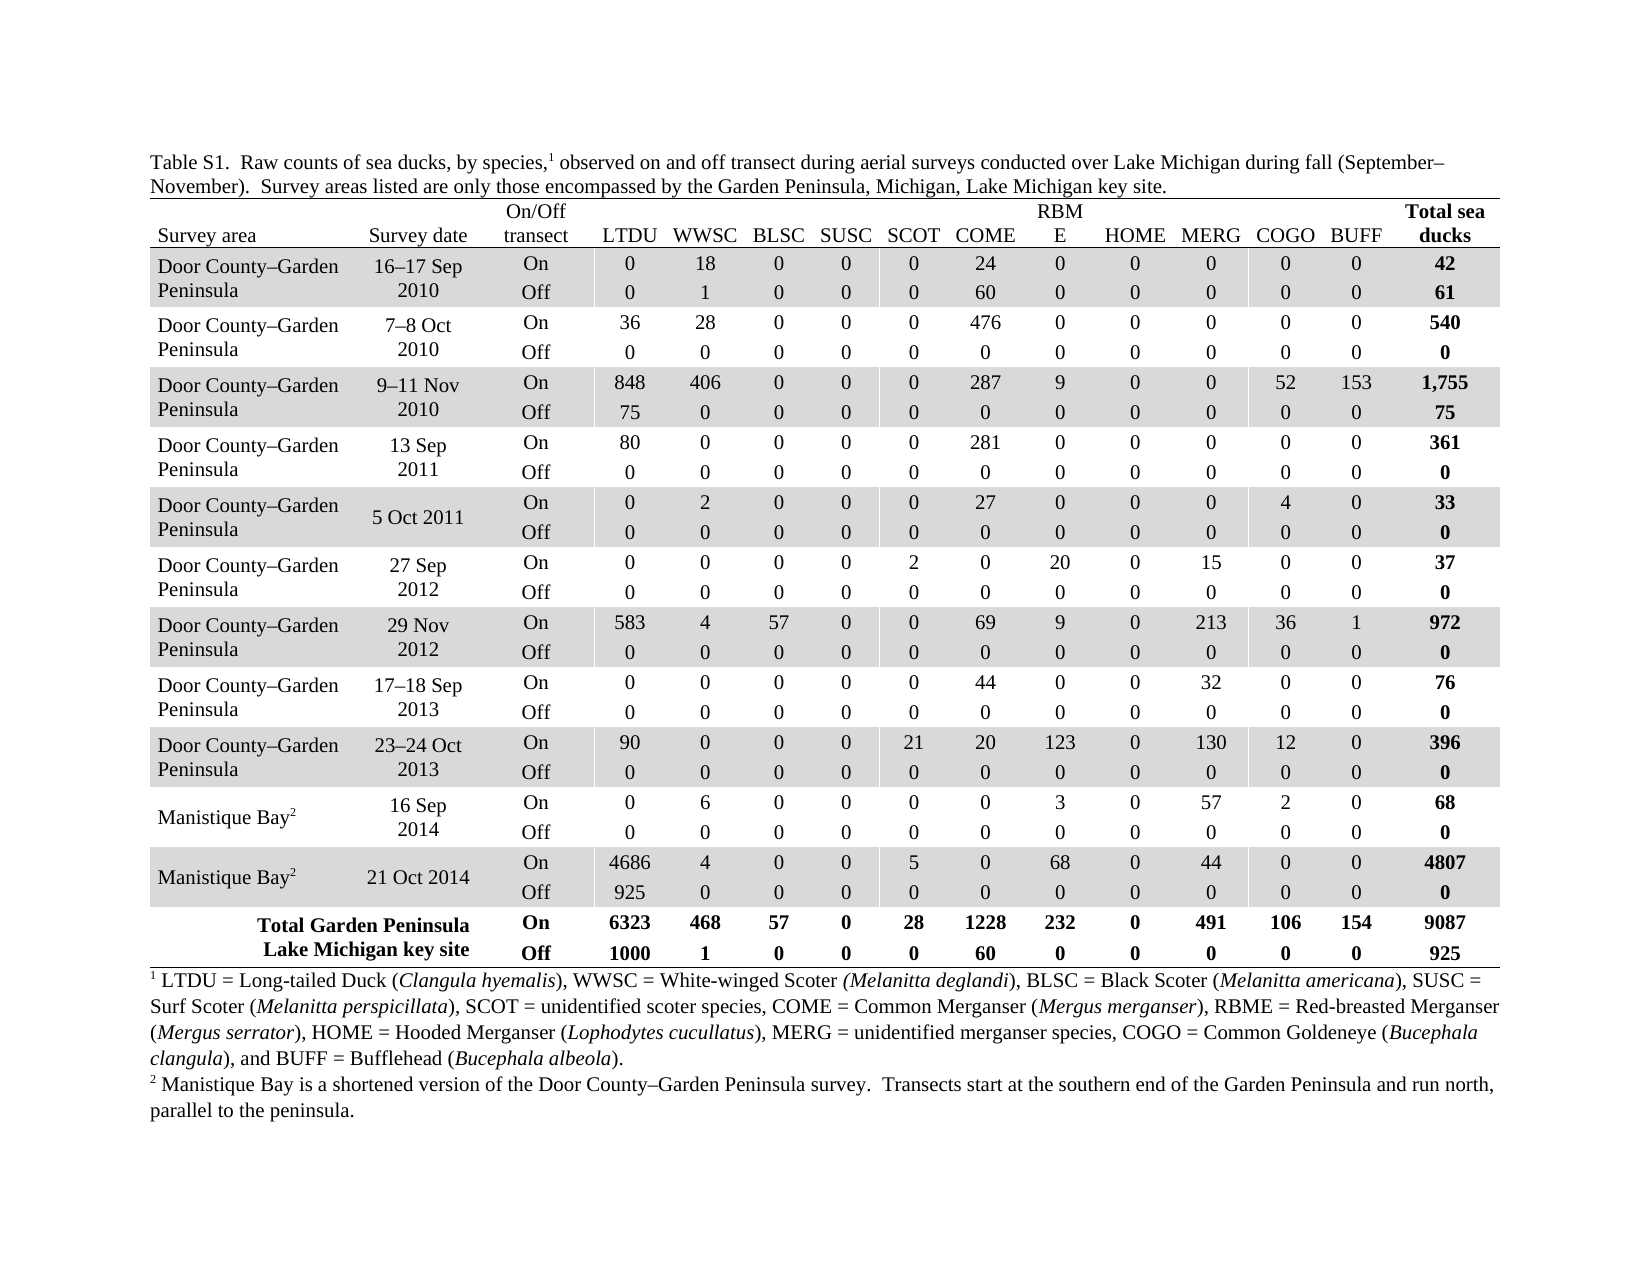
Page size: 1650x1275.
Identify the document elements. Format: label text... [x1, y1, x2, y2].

table_cell 0 [880, 667, 948, 697]
table_cell 2 [880, 547, 948, 577]
table_cell 13 Sep 2011 [359, 427, 477, 487]
table_cell 0 [745, 757, 812, 787]
table_cell 0 [1249, 637, 1323, 667]
table_cell 0 [812, 577, 879, 607]
table_cell 0 [595, 457, 665, 487]
table_cell 0 [1097, 248, 1173, 277]
table_cell 0 [948, 757, 1023, 787]
table_cell 0 [665, 637, 745, 667]
table_cell 153 [1323, 367, 1390, 397]
table_cell 396 [1390, 727, 1500, 757]
table_cell 0 [812, 727, 879, 757]
table_cell 4 [1249, 487, 1323, 517]
table_cell 28 [880, 907, 948, 937]
table_cell 0 [1097, 517, 1173, 547]
table_cell 0 [745, 847, 812, 877]
table_cell 0 [1097, 337, 1173, 367]
table_cell 0 [1173, 277, 1248, 307]
table_cell Off [477, 757, 594, 787]
table_cell 0 [1173, 937, 1248, 967]
table_cell 90 [595, 727, 665, 757]
table_cell On [477, 907, 594, 937]
table_cell 476 [948, 307, 1023, 337]
table_cell 0 [1023, 667, 1097, 697]
table_cell 0 [948, 337, 1023, 367]
table_cell Manistique Bay2 [150, 847, 359, 907]
table_cell 0 [1023, 817, 1097, 847]
table_cell 540 [1390, 307, 1500, 337]
text Table S1. Raw counts of sea ducks, by species,1 observed on and off transect during aerial surveys conducted over Lake Michigan during fall (September–November). Survey areas listed are only those encompassed by the Garden Peninsula, Michigan, Lake Michigan key site. [150, 150, 1500, 198]
table_cell 36 [1249, 607, 1323, 637]
table_cell 0 [1249, 337, 1323, 367]
table_cell 0 [1323, 937, 1390, 967]
table_cell 106 [1249, 907, 1323, 937]
table_cell 24 [948, 248, 1023, 277]
table_cell 69 [948, 607, 1023, 637]
table_header BLSC [745, 199, 812, 247]
table_cell 0 [665, 397, 745, 427]
table_cell 0 [1323, 697, 1390, 727]
table_cell 0 [948, 697, 1023, 727]
table_cell 5 [880, 847, 948, 877]
table_cell 0 [1323, 397, 1390, 427]
table_cell 972 [1390, 607, 1500, 637]
table_header On/Off transect [477, 199, 594, 247]
table_cell 0 [1097, 907, 1173, 937]
table_cell 2 [665, 487, 745, 517]
table_cell 0 [880, 367, 948, 397]
table_cell 4 [665, 607, 745, 637]
table_cell 1228 [948, 907, 1023, 937]
table_cell Manistique Bay2 [150, 787, 359, 847]
table_cell 0 [812, 697, 879, 727]
table_cell 0 [1390, 457, 1500, 487]
table_cell Door County–Garden Peninsula [150, 727, 359, 787]
table_cell 0 [948, 397, 1023, 427]
table_cell 0 [595, 637, 665, 667]
table_cell 0 [880, 607, 948, 637]
table_cell 0 [1173, 248, 1248, 277]
table_cell 0 [745, 337, 812, 367]
table_cell 0 [948, 547, 1023, 577]
table_cell 130 [1173, 727, 1248, 757]
table_cell 0 [1173, 517, 1248, 547]
table_cell 0 [745, 727, 812, 757]
table_cell On [477, 547, 594, 577]
table_cell 0 [880, 397, 948, 427]
table_cell 0 [595, 248, 665, 277]
table_cell 0 [1023, 637, 1097, 667]
table_cell 0 [745, 457, 812, 487]
table_cell On [477, 847, 594, 877]
table_cell Door County–Garden Peninsula [150, 667, 359, 727]
table_cell On [477, 607, 594, 637]
table_cell 925 [1390, 937, 1500, 967]
table_header RBME [1023, 199, 1097, 247]
table_cell 0 [1173, 697, 1248, 727]
table_cell 0 [745, 877, 812, 907]
table_cell 0 [812, 367, 879, 397]
table_cell Off [477, 457, 594, 487]
table_cell 0 [1173, 427, 1248, 457]
table_cell 60 [948, 937, 1023, 967]
table_cell Off [477, 277, 594, 307]
table_cell 0 [880, 787, 948, 817]
table_cell 0 [1023, 487, 1097, 517]
table_cell 0 [1173, 397, 1248, 427]
table_cell Off [477, 877, 594, 907]
table_cell 1000 [595, 937, 665, 967]
table_cell On [477, 248, 594, 277]
table_cell 925 [595, 877, 665, 907]
table_cell 42 [1390, 248, 1500, 277]
table_cell 0 [812, 427, 879, 457]
table_cell 0 [1390, 517, 1500, 547]
table_cell Off [477, 517, 594, 547]
table_cell 3 [1023, 787, 1097, 817]
text 1 LTDU = Long-tailed Duck (Clangula hyemalis), WWSC = White-winged Scoter (Melanitta deglandi), BLSC = Black Scoter (Melanitta americana), SUSC = Surf Scoter (Melanitta perspicillata), SCOT = unidentified scoter species, COME = Common Merganser (Mergus merganser), RBME = Red-breasted Merganser (Mergus serrator), HOME = Hooded Merganser (Lophodytes cucullatus), MERG = unidentified merganser species, COGO = Common Goldeneye (Bucephala clangula), and BUFF = Bufflehead (Bucephala albeola). [150, 968, 1500, 1070]
table_header MERG [1173, 199, 1248, 247]
table_cell Off [477, 577, 594, 607]
table_cell 0 [948, 817, 1023, 847]
table_cell 0 [1097, 307, 1173, 337]
table_cell 0 [1097, 607, 1173, 637]
table_cell 0 [745, 577, 812, 607]
table_cell 0 [1023, 937, 1097, 967]
table_cell 0 [1097, 847, 1173, 877]
table_cell 0 [948, 457, 1023, 487]
table_cell 0 [1323, 727, 1390, 757]
table_cell 36 [595, 307, 665, 337]
table_cell 0 [1390, 337, 1500, 367]
table_cell 33 [1390, 487, 1500, 517]
table_cell 0 [1097, 787, 1173, 817]
table_cell 0 [665, 667, 745, 697]
table_cell On [477, 727, 594, 757]
table_cell 0 [745, 667, 812, 697]
table_cell 0 [812, 337, 879, 367]
table_cell Off [477, 937, 594, 967]
table_cell 0 [1323, 457, 1390, 487]
table_cell 0 [1323, 248, 1390, 277]
table_cell 12 [1249, 727, 1323, 757]
table_cell 0 [1097, 457, 1173, 487]
table_cell 0 [1023, 427, 1097, 457]
table_cell 2 [1249, 787, 1323, 817]
table_cell 0 [1249, 277, 1323, 307]
table_cell 0 [1097, 727, 1173, 757]
table_header LTDU [595, 199, 665, 247]
table_cell 0 [1097, 877, 1173, 907]
table_cell 0 [665, 697, 745, 727]
table_cell Door County–Garden Peninsula [150, 487, 359, 547]
table_cell 0 [812, 817, 879, 847]
table_cell 0 [1097, 487, 1173, 517]
table_cell 0 [948, 517, 1023, 547]
table_cell 0 [880, 877, 948, 907]
table_cell 0 [880, 277, 948, 307]
table_cell 76 [1390, 667, 1500, 697]
table_cell 9087 [1390, 907, 1500, 937]
table_cell 0 [745, 517, 812, 547]
table_cell 0 [745, 547, 812, 577]
table_cell 0 [595, 667, 665, 697]
table_cell 0 [1023, 307, 1097, 337]
table_cell 0 [595, 337, 665, 367]
table_header COGO [1249, 199, 1323, 247]
table_cell 32 [1173, 667, 1248, 697]
table_cell Off [477, 637, 594, 667]
table_cell 0 [1390, 817, 1500, 847]
table_cell 0 [812, 847, 879, 877]
table_cell 0 [1023, 277, 1097, 307]
table_cell 44 [1173, 847, 1248, 877]
table_cell 23–24 Oct 2013 [359, 727, 477, 787]
table_cell 16 Sep 2014 [359, 787, 477, 847]
table_cell 29 Nov 2012 [359, 607, 477, 667]
table_cell 0 [1323, 307, 1390, 337]
table_cell 0 [1097, 757, 1173, 787]
table_cell 0 [812, 877, 879, 907]
table_cell 0 [880, 307, 948, 337]
table_cell 0 [1323, 277, 1390, 307]
table_cell 0 [812, 937, 879, 967]
table_cell 0 [1173, 337, 1248, 367]
table_cell 0 [745, 427, 812, 457]
table_cell 0 [812, 307, 879, 337]
table_cell 0 [1023, 517, 1097, 547]
table_cell 0 [1323, 517, 1390, 547]
table_cell 232 [1023, 907, 1097, 937]
table_cell 60 [948, 277, 1023, 307]
table_cell 0 [595, 757, 665, 787]
table_cell 0 [1249, 457, 1323, 487]
table_cell 0 [1023, 757, 1097, 787]
table_cell 0 [595, 577, 665, 607]
table_cell 1 [1323, 607, 1390, 637]
table_cell 27 Sep 2012 [359, 547, 477, 607]
table_cell 0 [745, 817, 812, 847]
table_cell 0 [1097, 427, 1173, 457]
table_cell 0 [1023, 877, 1097, 907]
table_cell 0 [745, 367, 812, 397]
table_cell 0 [1323, 847, 1390, 877]
table_cell 0 [595, 487, 665, 517]
table_cell 0 [1023, 457, 1097, 487]
table_cell 9 [1023, 607, 1097, 637]
table_cell 0 [595, 787, 665, 817]
table_cell 68 [1390, 787, 1500, 817]
table_cell 0 [1023, 697, 1097, 727]
table_cell 6323 [595, 907, 665, 937]
table_cell 0 [880, 817, 948, 847]
table_cell 0 [1023, 397, 1097, 427]
table_cell 4807 [1390, 847, 1500, 877]
table_cell 0 [745, 697, 812, 727]
table_cell 406 [665, 367, 745, 397]
table_cell 0 [812, 487, 879, 517]
table_cell Door County–Garden Peninsula [150, 607, 359, 667]
table_cell 0 [1249, 937, 1323, 967]
table_cell Total Garden Peninsula Lake Michigan key site [150, 907, 477, 967]
table_cell 0 [812, 637, 879, 667]
table_cell 0 [1390, 877, 1500, 907]
table_cell 0 [665, 817, 745, 847]
text 2 Manistique Bay is a shortened version of the Door County–Garden Peninsula survey. Transects start at the southern end of the Garden Peninsula and run north, parallel to the peninsula. [150, 1072, 1500, 1122]
table_cell On [477, 427, 594, 457]
table_cell 0 [745, 637, 812, 667]
table_cell 0 [880, 757, 948, 787]
table_cell 0 [812, 517, 879, 547]
table_cell 0 [595, 547, 665, 577]
table_cell 0 [1249, 877, 1323, 907]
table_cell 0 [1249, 248, 1323, 277]
table_cell 0 [745, 248, 812, 277]
table_cell 37 [1390, 547, 1500, 577]
table_cell 0 [880, 637, 948, 667]
table_cell 44 [948, 667, 1023, 697]
table_cell 0 [665, 517, 745, 547]
table_cell 0 [1249, 757, 1323, 787]
table_header BUFF [1323, 199, 1390, 247]
table_cell Off [477, 337, 594, 367]
table_cell 0 [880, 457, 948, 487]
table_cell On [477, 487, 594, 517]
table_cell 57 [745, 607, 812, 637]
table_cell 0 [1097, 667, 1173, 697]
table_cell Door County–Garden Peninsula [150, 367, 359, 427]
table_cell 213 [1173, 607, 1248, 637]
table_cell 0 [1249, 307, 1323, 337]
table_cell 75 [595, 397, 665, 427]
table_cell 154 [1323, 907, 1390, 937]
table_cell 0 [665, 457, 745, 487]
table_cell Door County–Garden Peninsula [150, 307, 359, 367]
table_header WWSC [665, 199, 745, 247]
table_cell 9–11 Nov 2010 [359, 367, 477, 427]
table_header Survey date [359, 199, 477, 247]
table_cell 0 [745, 487, 812, 517]
table_cell 0 [1097, 277, 1173, 307]
table_cell 0 [1023, 337, 1097, 367]
table_cell 0 [880, 937, 948, 967]
table_cell 4686 [595, 847, 665, 877]
table_cell 0 [1249, 547, 1323, 577]
table_cell 52 [1249, 367, 1323, 397]
table_cell 1 [665, 937, 745, 967]
table_cell 0 [948, 847, 1023, 877]
table_cell 0 [1323, 487, 1390, 517]
table_cell 0 [812, 397, 879, 427]
table_cell 0 [1323, 757, 1390, 787]
table_cell 75 [1390, 397, 1500, 427]
table_cell 20 [948, 727, 1023, 757]
table_cell 0 [1173, 487, 1248, 517]
table_header Total sea ducks [1390, 199, 1500, 247]
table_cell 0 [595, 817, 665, 847]
table_cell 0 [1173, 307, 1248, 337]
table_cell 0 [1097, 367, 1173, 397]
table_cell 5 Oct 2011 [359, 487, 477, 547]
table_cell 0 [665, 547, 745, 577]
table_cell 0 [1249, 667, 1323, 697]
table_cell 0 [1173, 817, 1248, 847]
table_cell 0 [665, 727, 745, 757]
table_cell 491 [1173, 907, 1248, 937]
table_cell 0 [812, 907, 879, 937]
table_cell 28 [665, 307, 745, 337]
table_cell 0 [1249, 847, 1323, 877]
table_cell 61 [1390, 277, 1500, 307]
table_cell 0 [1323, 427, 1390, 457]
table_cell On [477, 787, 594, 817]
table_cell 0 [665, 577, 745, 607]
table_cell 15 [1173, 547, 1248, 577]
table_cell 0 [1323, 637, 1390, 667]
table_cell 0 [1249, 427, 1323, 457]
table_cell 9 [1023, 367, 1097, 397]
table_cell 0 [745, 937, 812, 967]
table_cell 848 [595, 367, 665, 397]
table_cell 287 [948, 367, 1023, 397]
table_cell 0 [948, 637, 1023, 667]
table_cell 1,755 [1390, 367, 1500, 397]
table_cell 6 [665, 787, 745, 817]
table_header Survey area [150, 199, 359, 247]
table_cell 17–18 Sep 2013 [359, 667, 477, 727]
table_cell On [477, 667, 594, 697]
table_cell Off [477, 817, 594, 847]
table_cell 0 [880, 248, 948, 277]
table_cell 583 [595, 607, 665, 637]
table_cell 0 [595, 277, 665, 307]
table_cell 468 [665, 907, 745, 937]
table_cell 0 [665, 337, 745, 367]
table_cell 0 [1390, 637, 1500, 667]
table_cell 361 [1390, 427, 1500, 457]
table_cell 0 [745, 787, 812, 817]
table_cell 0 [1023, 248, 1097, 277]
table_cell 0 [1390, 577, 1500, 607]
table_header SUSC [812, 199, 879, 247]
table_cell 0 [812, 607, 879, 637]
table_cell 0 [665, 757, 745, 787]
table_cell 0 [1173, 757, 1248, 787]
table_cell 0 [1097, 817, 1173, 847]
table_cell 0 [745, 307, 812, 337]
table_cell 0 [1023, 577, 1097, 607]
table_cell 0 [1097, 937, 1173, 967]
table_cell 0 [1173, 457, 1248, 487]
table_cell 0 [1097, 697, 1173, 727]
table_cell On [477, 367, 594, 397]
table_cell Door County–Garden Peninsula [150, 427, 359, 487]
table_header COME [948, 199, 1023, 247]
table_cell 21 [880, 727, 948, 757]
table_cell 0 [1249, 577, 1323, 607]
table_cell 0 [880, 427, 948, 457]
table_header SCOT [880, 199, 948, 247]
table_cell 0 [1323, 877, 1390, 907]
table_header HOME [1097, 199, 1173, 247]
table_cell 0 [1249, 517, 1323, 547]
table_cell 0 [745, 277, 812, 307]
table_cell 0 [745, 397, 812, 427]
table_cell 7–8 Oct 2010 [359, 307, 477, 367]
table_cell 0 [1249, 697, 1323, 727]
table_cell 0 [1097, 577, 1173, 607]
table_cell 0 [1323, 817, 1390, 847]
table_cell 0 [1173, 367, 1248, 397]
table_cell 0 [1390, 697, 1500, 727]
table_cell 21 Oct 2014 [359, 847, 477, 907]
table_cell 281 [948, 427, 1023, 457]
table_cell 0 [1323, 547, 1390, 577]
table_cell 0 [812, 248, 879, 277]
table_cell 0 [880, 517, 948, 547]
table_cell 0 [812, 457, 879, 487]
table_cell 0 [1173, 637, 1248, 667]
table_cell 0 [1097, 637, 1173, 667]
table_cell 1 [665, 277, 745, 307]
table_cell 0 [948, 577, 1023, 607]
table_cell 0 [812, 667, 879, 697]
table_cell 0 [880, 697, 948, 727]
table_cell 0 [1323, 667, 1390, 697]
table_cell 0 [665, 877, 745, 907]
table_cell 80 [595, 427, 665, 457]
table_cell 0 [948, 877, 1023, 907]
table_cell Off [477, 397, 594, 427]
table_cell 0 [1323, 337, 1390, 367]
table_cell 0 [595, 517, 665, 547]
table_cell Off [477, 697, 594, 727]
table_cell 0 [880, 487, 948, 517]
table_cell Door County–Garden Peninsula [150, 547, 359, 607]
table_cell 27 [948, 487, 1023, 517]
table_cell 123 [1023, 727, 1097, 757]
table_cell 68 [1023, 847, 1097, 877]
table_cell 0 [880, 577, 948, 607]
table_cell 0 [812, 757, 879, 787]
table_cell 0 [812, 277, 879, 307]
table_cell 0 [948, 787, 1023, 817]
table_cell 16–17 Sep 2010 [359, 248, 477, 307]
table_cell 0 [1249, 817, 1323, 847]
table_cell 0 [1249, 397, 1323, 427]
table_cell 0 [812, 547, 879, 577]
table_cell 20 [1023, 547, 1097, 577]
table_cell 18 [665, 248, 745, 277]
table_cell 0 [1390, 757, 1500, 787]
table_cell 0 [880, 337, 948, 367]
table_cell 0 [1173, 577, 1248, 607]
table_cell 0 [1097, 397, 1173, 427]
table_cell 0 [812, 787, 879, 817]
table_cell 0 [1173, 877, 1248, 907]
table_cell On [477, 307, 594, 337]
table_cell Door County–Garden Peninsula [150, 248, 359, 307]
table_cell 0 [665, 427, 745, 457]
table_cell 0 [595, 697, 665, 727]
table_cell 4 [665, 847, 745, 877]
table_cell 57 [1173, 787, 1248, 817]
table_cell 57 [745, 907, 812, 937]
table_cell 0 [1323, 577, 1390, 607]
table_cell 0 [1323, 787, 1390, 817]
table_cell 0 [1097, 547, 1173, 577]
